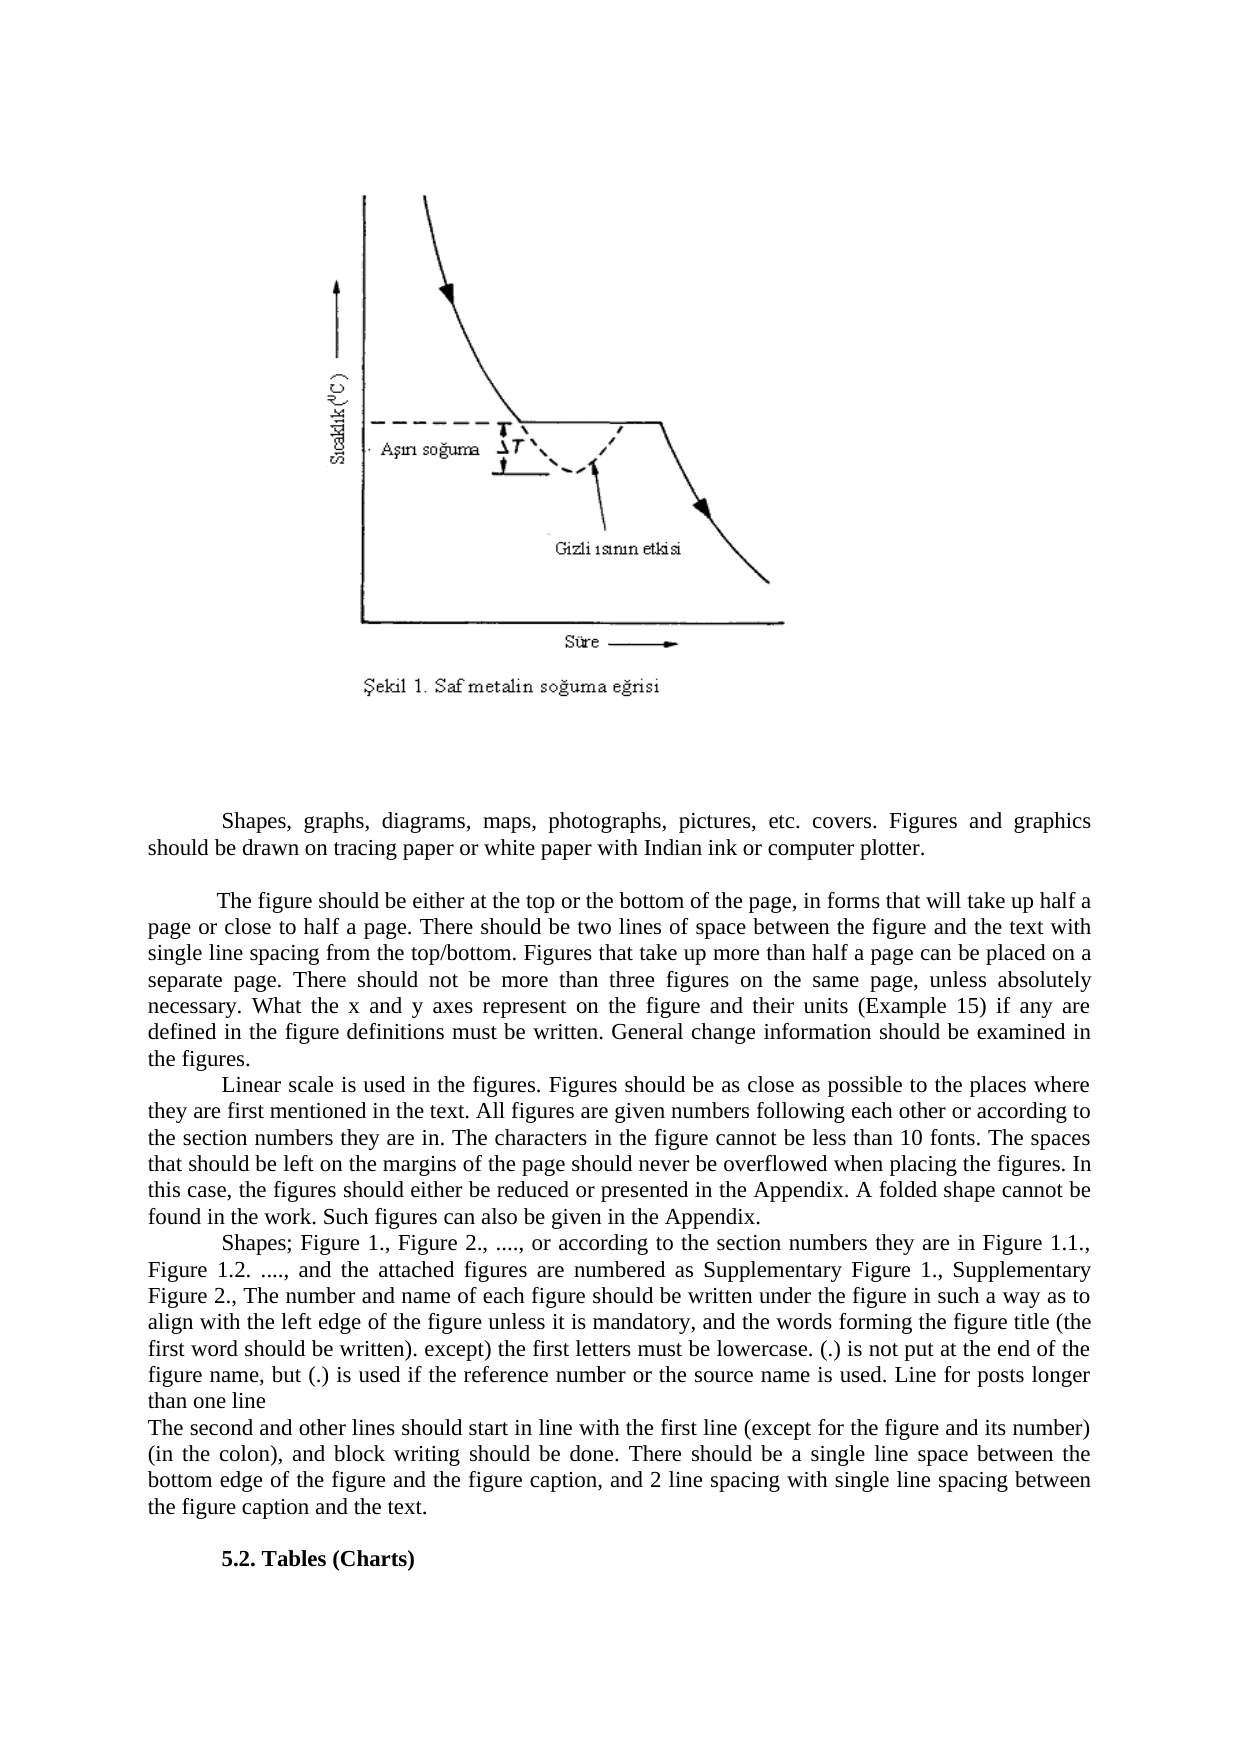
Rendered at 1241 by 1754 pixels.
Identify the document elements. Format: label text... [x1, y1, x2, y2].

text Shapes, graphs, diagrams, maps, photographs, pictures, etc. covers. Figures and graphics should be drawn on tracing paper or white paper with Indian ink or computer plotter. [148, 808, 1093, 860]
text The figure should be either at the top or the bottom of the page, in forms that will take up half a page or close to half a page. There should be two lines of space between the figure and the text with single line spacing from the top/bottom. Figures that take up more than half a page can be placed on a separate page. There should not be more than three figures on the same page, unless absolutely necessary. What the x and y axes represent on the figure and their units (Example 15) if any are defined in the figure definitions must be written. General change information should be examined in the figures. [148, 887, 1093, 1071]
text Shapes; Figure 1., Figure 2., ...., or according to the section numbers they are in Figure 1.1., Figure 1.2. ...., and the attached figures are numbered as Supplementary Figure 1., Supplementary Figure 2., The number and name of each figure should be written under the figure in such a way as to align with the left edge of the figure unless it is mandatory, and the words forming the figure title (the first word should be written). except) the first letters must be lowercase. (.) is not put at the end of the figure name, but (.) is used if the reference number or the source name is used. Line for posts longer than one line [148, 1229, 1093, 1414]
text The second and other lines should start in line with the first line (except for the figure and its number) (in the colon), and block writing should be done. There should be a single line space between the bottom edge of the figure and the figure caption, and 2 line spacing with single line spacing between the figure caption and the text. [148, 1414, 1093, 1519]
text 5.2. Tables (Charts) [148, 1546, 1093, 1572]
text Linear scale is used in the figures. Figures should be as close as possible to the places where they are first mentioned in the text. All figures are given numbers following each other or according to the section numbers they are in. The characters in the figure cannot be less than 10 fonts. The spaces that should be left on the margins of the page should never be overflowed when placing the figures. In this case, the figures should either be reduced or presented in the Appendix. A folded shape cannot be found in the work. Such figures can also be given in the Appendix. [148, 1071, 1093, 1229]
picture [221, 147, 852, 808]
